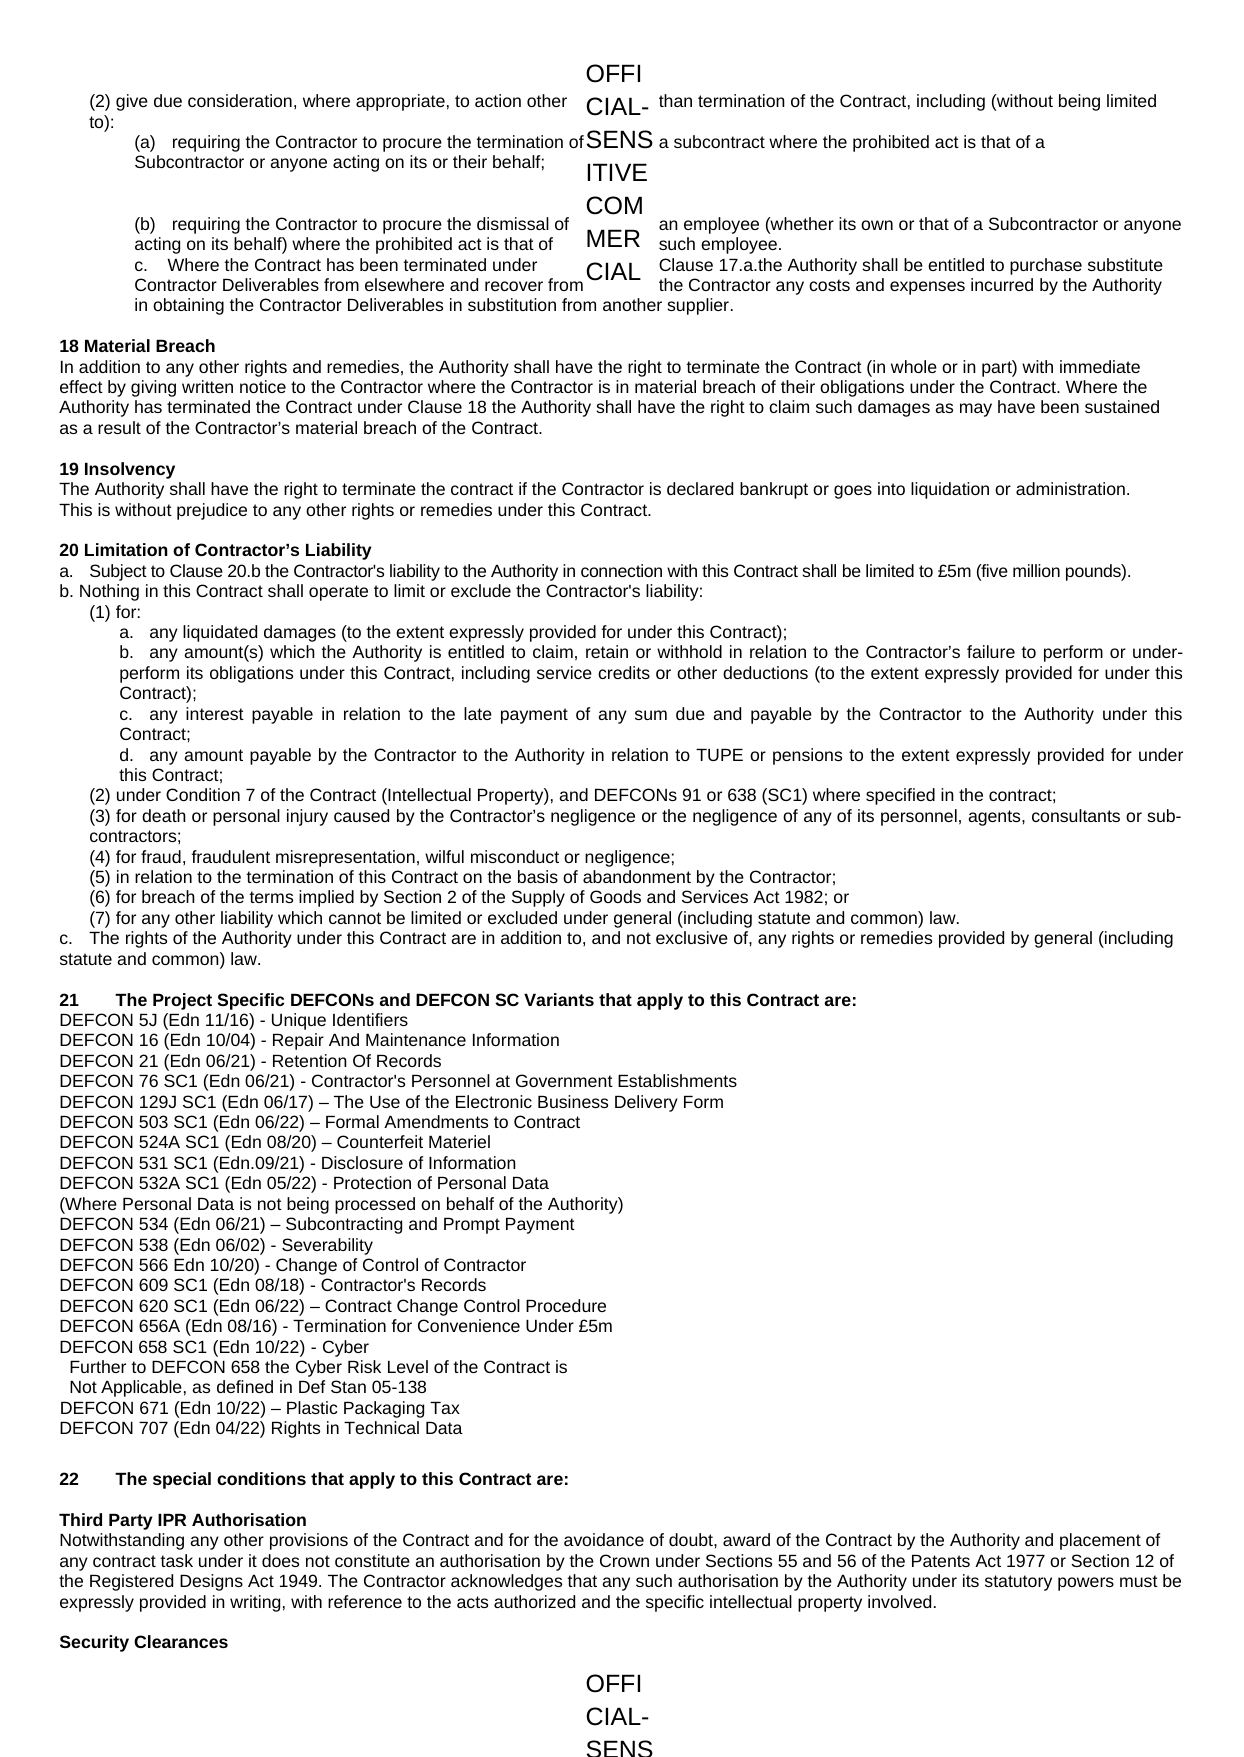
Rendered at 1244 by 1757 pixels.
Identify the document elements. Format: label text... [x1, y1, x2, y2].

text (2) give due consideration, where appropriate, to action other than termination of the Contract, including (without being limited to): [89, 91, 1185, 132]
text Third Party IPR Authorisation [59, 1510, 1185, 1530]
list requiring the Contractor to procure the termination of a subcontract where the prohibited act is that of a Subcontractor or anyone acting on its or their behalf; [134, 132, 1147, 173]
text DEFCON 503 SC1 (Edn 06/22) – Formal Amendments to Contract [59, 1112, 1185, 1132]
text DEFCON 524A SC1 (Edn 08/20) – Counterfeit Materiel [59, 1132, 1185, 1153]
text Not Applicable, as defined in Def Stan 05-138 [59, 1377, 1187, 1398]
list requiring the Contractor to procure the dismissal of an employee (whether its own or that of a Subcontractor or anyone acting on its behalf) where the prohibited act is that of such employee. [134, 213, 1185, 254]
text DEFCON 609 SC1 (Edn 08/18) - Contractor's Records [59, 1275, 1185, 1296]
text DEFCON 534 (Edn 06/21) – Subcontracting and Prompt Payment [59, 1214, 1185, 1234]
text Notwithstanding any other provisions of the Contract and for the avoidance of doubt, award of the Contract by the Authority and placement of any contract task under it does not constitute an authorisation by the Crown under Sections 55 and 56 of the Patents Act 1977 or Section 12 of the Registered Designs Act 1949. The Contractor acknowledges that any such authorisation by the Authority under its statutory powers must be expressly provided in writing, with reference to the acts authorized and the specific intellectual property involved. [59, 1530, 1185, 1612]
text b. Nothing in this Contract shall operate to limit or exclude the Contractor's liability: [59, 581, 1185, 601]
list any liquidated damages (to the extent expressly provided for under this Contract); [119, 622, 1185, 642]
text In addition to any other rights and remedies, the Authority shall have the right to terminate the Contract (in whole or in part) with immediate effect by giving written notice to the Contractor where the Contractor is in material breach of their obligations under the Contract. Where the Authority has terminated the Contract under Clause 18 the Authority shall have the right to claim such damages as may have been sustained as a result of the Contractor’s material breach of the Contract. [59, 356, 1177, 438]
text 18 Material Breach [59, 336, 1185, 356]
text DEFCON 656A (Edn 08/16) - Termination for Convenience Under £5m [59, 1316, 1185, 1336]
text DEFCON 76 SC1 (Edn 06/21) - Contractor's Personnel at Government Establishments [59, 1071, 1185, 1091]
text DEFCON 5J (Edn 11/16) - Unique Identifiers [59, 1010, 1185, 1030]
text (6) for breach of the terms implied by Section 2 of the Supply of Goods and Services Act 1982; or [89, 887, 1185, 908]
text DEFCON 671 (Edn 10/22) – Plastic Packaging Tax [59, 1398, 1187, 1418]
text Security Clearances [59, 1632, 1185, 1653]
text DEFCON 532A SC1 (Edn 05/22) - Protection of Personal Data [59, 1173, 1185, 1193]
text (Where Personal Data is not being processed on behalf of the Authority) [59, 1193, 1185, 1214]
text 19 Insolvency [59, 458, 1185, 479]
text DEFCON 707 (Edn 04/22) Rights in Technical Data [59, 1418, 1185, 1438]
text 20 Limitation of Contractor’s Liability [59, 540, 1185, 561]
text (3) for death or personal injury caused by the Contractor’s negligence or the negligence of any of its personnel, agents, consultants or sub-contractors; [89, 806, 1185, 846]
text (1) for: [89, 601, 1185, 622]
text DEFCON 620 SC1 (Edn 06/22) – Contract Change Control Procedure [59, 1296, 1185, 1316]
list any interest payable in relation to the late payment of any sum due and payable by the Contractor to the Authority under this Contract; [119, 703, 1185, 744]
text 21 The Project Specific DEFCONs and DEFCON SC Variants that apply to this Contract are: [59, 989, 1112, 1010]
text c. The rights of the Authority under this Contract are in addition to, and not exclusive of, any rights or remedies provided by general (including statute and common) law. [59, 928, 1185, 969]
text (7) for any other liability which cannot be limited or excluded under general (including statute and common) law. [89, 908, 1185, 928]
text DEFCON 21 (Edn 06/21) - Retention Of Records [59, 1051, 1185, 1071]
text The Authority shall have the right to terminate the contract if the Contractor is declared bankrupt or goes into liquidation or administration. [59, 479, 1185, 499]
text (4) for fraud, fraudulent misrepresentation, wilful misconduct or negligence; [89, 846, 1185, 867]
text This is without prejudice to any other rights or remedies under this Contract. [59, 499, 1185, 520]
text (5) in relation to the termination of this Contract on the basis of abandonment by the Contractor; [89, 867, 1185, 887]
text c. Where the Contract has been terminated under Clause 17.a.the Authority shall be entitled to purchase substitute Contractor Deliverables from elsewhere and recover from the Contractor any costs and expenses incurred by the Authority in obtaining the Contractor Deliverables in substitution from another supplier. [134, 254, 1177, 316]
text DEFCON 538 (Edn 06/02) - Severability [59, 1234, 1185, 1255]
text DEFCON 16 (Edn 10/04) - Repair And Maintenance Information [59, 1030, 1185, 1051]
text DEFCON 531 SC1 (Edn.09/21) - Disclosure of Information [59, 1153, 1185, 1173]
text DEFCON 566 Edn 10/20) - Change of Control of Contractor [59, 1255, 1185, 1275]
list any amount payable by the Contractor to the Authority in relation to TUPE or pensions to the extent expressly provided for under this Contract; [119, 744, 1185, 785]
text (2) under Condition 7 of the Contract (Intellectual Property), and DEFCONs 91 or 638 (SC1) where specified in the contract; [89, 785, 1185, 806]
text Further to DEFCON 658 the Cyber Risk Level of the Contract is [59, 1357, 1187, 1377]
text DEFCON 658 SC1 (Edn 10/22) - Cyber [59, 1336, 1187, 1357]
text a. Subject to Clause 20.b the Contractor's liability to the Authority in connection with this Contract shall be limited to £5m (five million pounds). [59, 561, 1185, 581]
list any amount(s) which the Authority is entitled to claim, retain or withhold in relation to the Contractor’s failure to perform or under-perform its obligations under this Contract, including service credits or other deductions (to the extent expressly provided for under this Contract); [119, 642, 1185, 703]
text DEFCON 129J SC1 (Edn 06/17) – The Use of the Electronic Business Delivery Form [59, 1091, 1185, 1112]
text 22 The special conditions that apply to this Contract are: [59, 1469, 1187, 1489]
